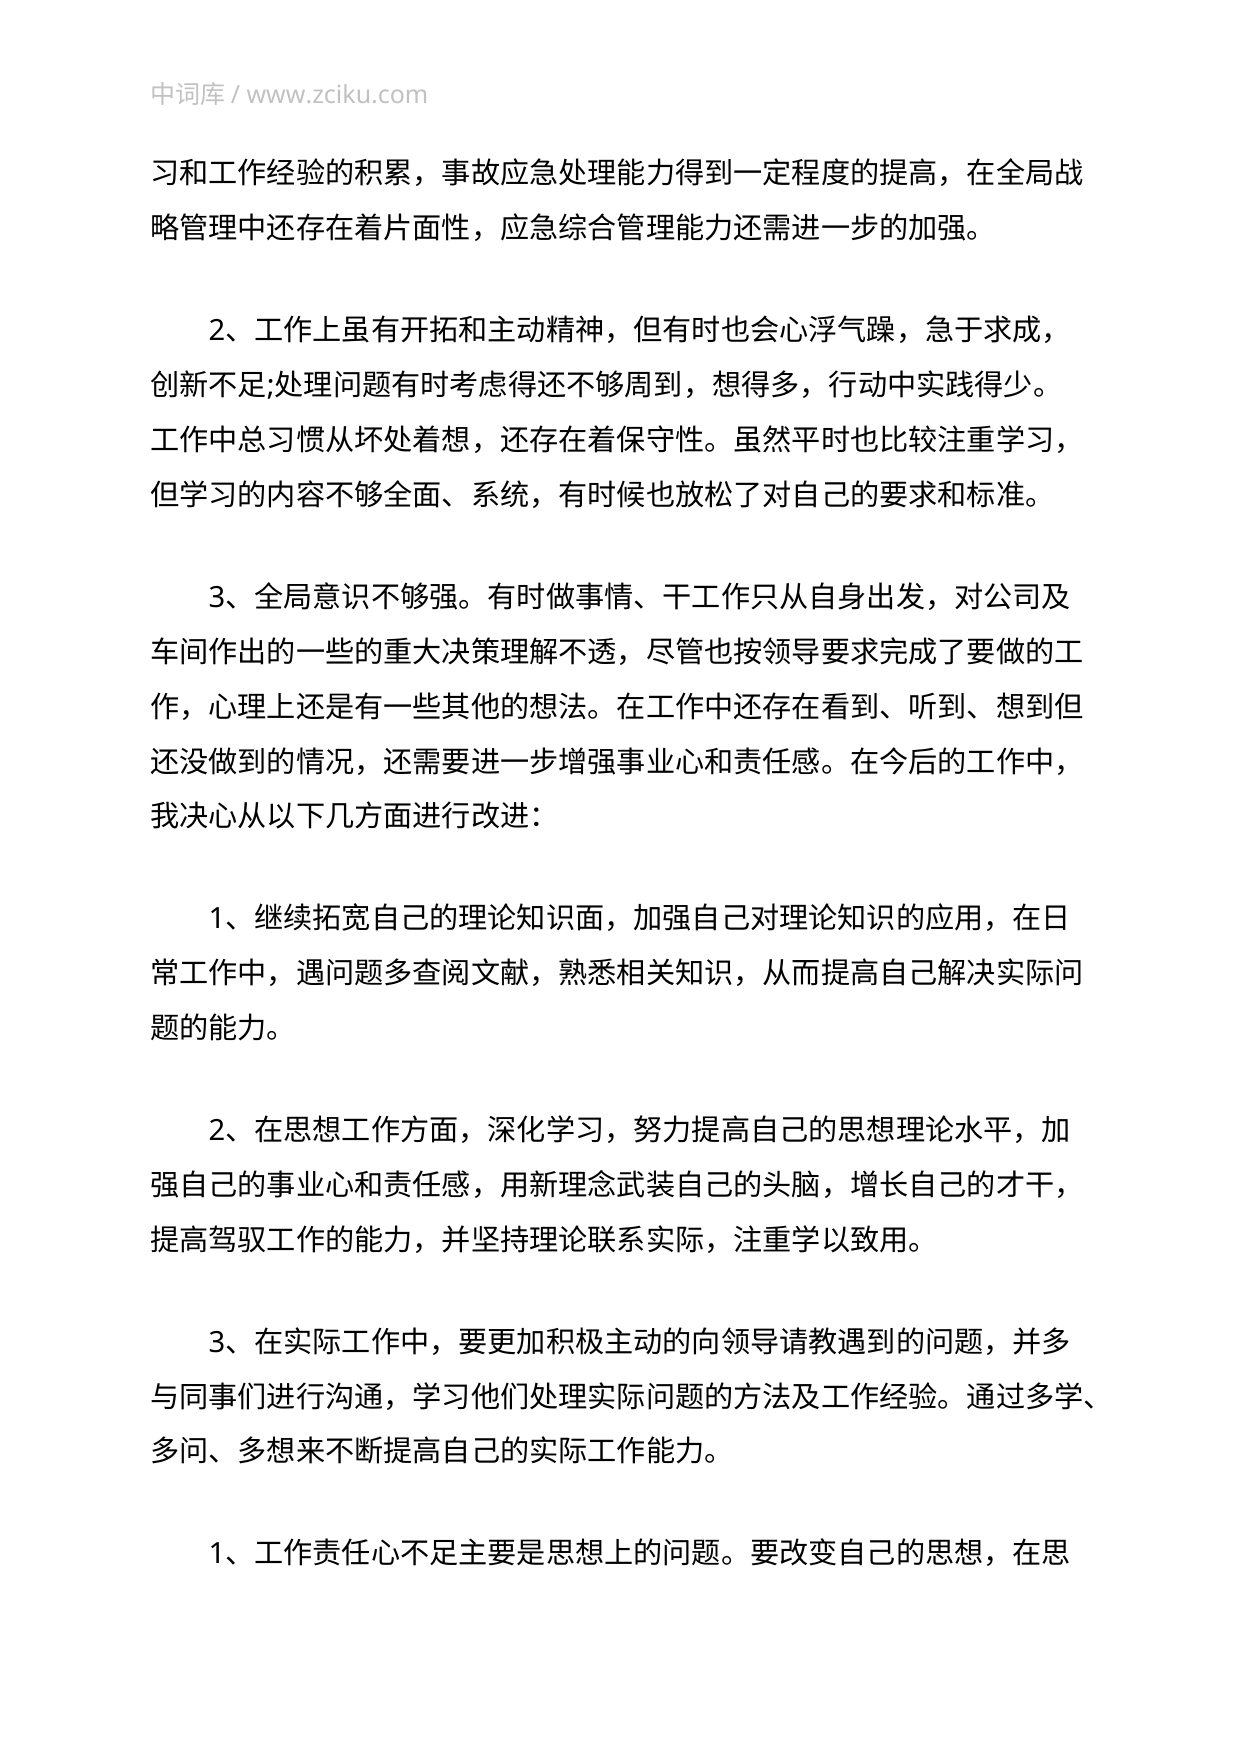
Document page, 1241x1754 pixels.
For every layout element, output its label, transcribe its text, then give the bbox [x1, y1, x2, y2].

text 2、工作上虽有开拓和主动精神，但有时也会心浮气躁，急于求成，创新不足;处理问题有时考虑得还不够周到，想得多，行动中实践得少。工作中总习惯从坏处着想，还存在着保守性。虽然平时也比较注重学习，但学习的内容不够全面、系统，有时候也放松了对自己的要求和标准。 [150, 307, 1090, 514]
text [150, 150, 1090, 247]
text 2、在思想工作方面，深化学习，努力提高自己的思想理论水平，加强自己的事业心和责任感，用新理念武装自己的头脑，增长自己的才干，提高驾驭工作的能力，并坚持理论联系实际，注重学以致用。 [150, 1106, 1090, 1259]
text 3、全局意识不够强。有时做事情、干工作只从自身出发，对公司及车间作出的一些的重大决策理解不透，尽管也按领导要求完成了要做的工作，心理上还是有一些其他的想法。在工作中还存在看到、听到、想到但还没做到的情况，还需要进一步增强事业心和责任感。在今后的工作中，我决心从以下几方面进行改进： [150, 573, 1090, 835]
text 3、在实际工作中，要更加积极主动的向领导请教遇到的问题，并多与同事们进行沟通，学习他们处理实际问题的方法及工作经验。通过多学、多问、多想来不断提高自己的实际工作能力。 [150, 1318, 1090, 1470]
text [150, 1530, 1090, 1572]
text 1、继续拓宽自己的理论知识面，加强自己对理论知识的应用，在日常工作中，遇问题多查阅文献，熟悉相关知识，从而提高自己解决实际问题的能力。 [150, 895, 1090, 1047]
